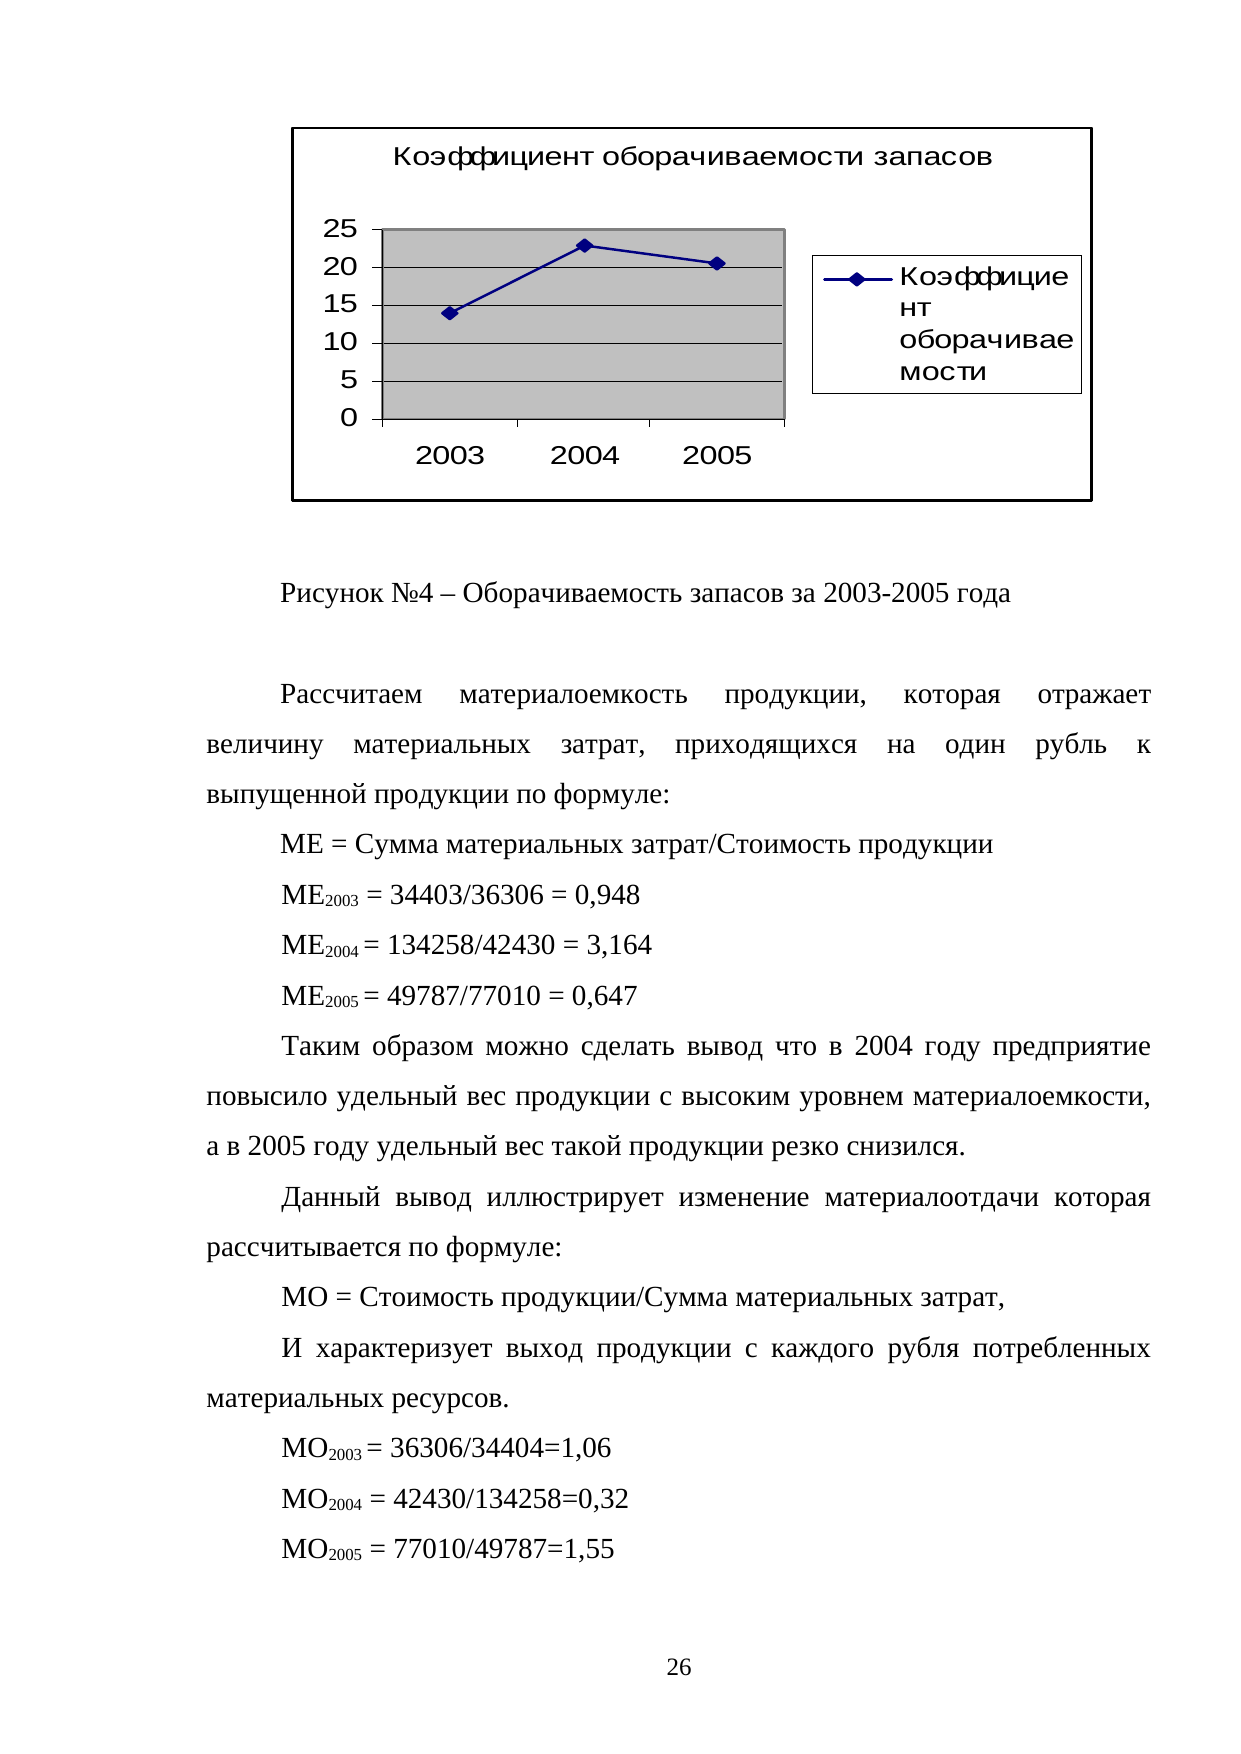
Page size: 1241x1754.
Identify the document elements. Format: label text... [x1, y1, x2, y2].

text МО2003 = 36306/34404=1,06 [206, 1430, 1152, 1464]
text МО2005 = 77010/49787=1,55 [206, 1531, 1152, 1564]
text И характеризует выход продукции с каждого рубля потребленных материальных ресурсов. [206, 1330, 1152, 1414]
text МЕ2003 = 34403/36306 = 0,948 [206, 877, 1152, 911]
text Рассчитаем материалоемкость продукции, которая отражает величину материальных затрат, приходящихся на один рубль к выпущенной продукции по формуле: [206, 676, 1152, 810]
text Данный вывод иллюстрирует изменение материалоотдачи которая рассчитывается по формуле: [206, 1179, 1152, 1263]
text МЕ2004 = 134258/42430 = 3,164 [206, 927, 1152, 961]
text МО = Стоимость продукции/Сумма материальных затрат, [206, 1279, 1152, 1313]
text МЕ = Сумма материальных затрат/Стоимость продукции [206, 827, 1152, 860]
text МЕ2005 = 49787/77010 = 0,647 [206, 978, 1152, 1011]
text Рисунок №4 – Оборачиваемость запасов за 2003-2005 года [206, 575, 1152, 609]
text МО2004 = 42430/134258=0,32 [206, 1481, 1152, 1514]
text Таким образом можно сделать вывод что в 2004 году предприятие повысило удельный вес продукции с высоким уровнем материалоемкости, а в 2005 году удельный вес такой продукции резко снизился. [206, 1028, 1152, 1162]
